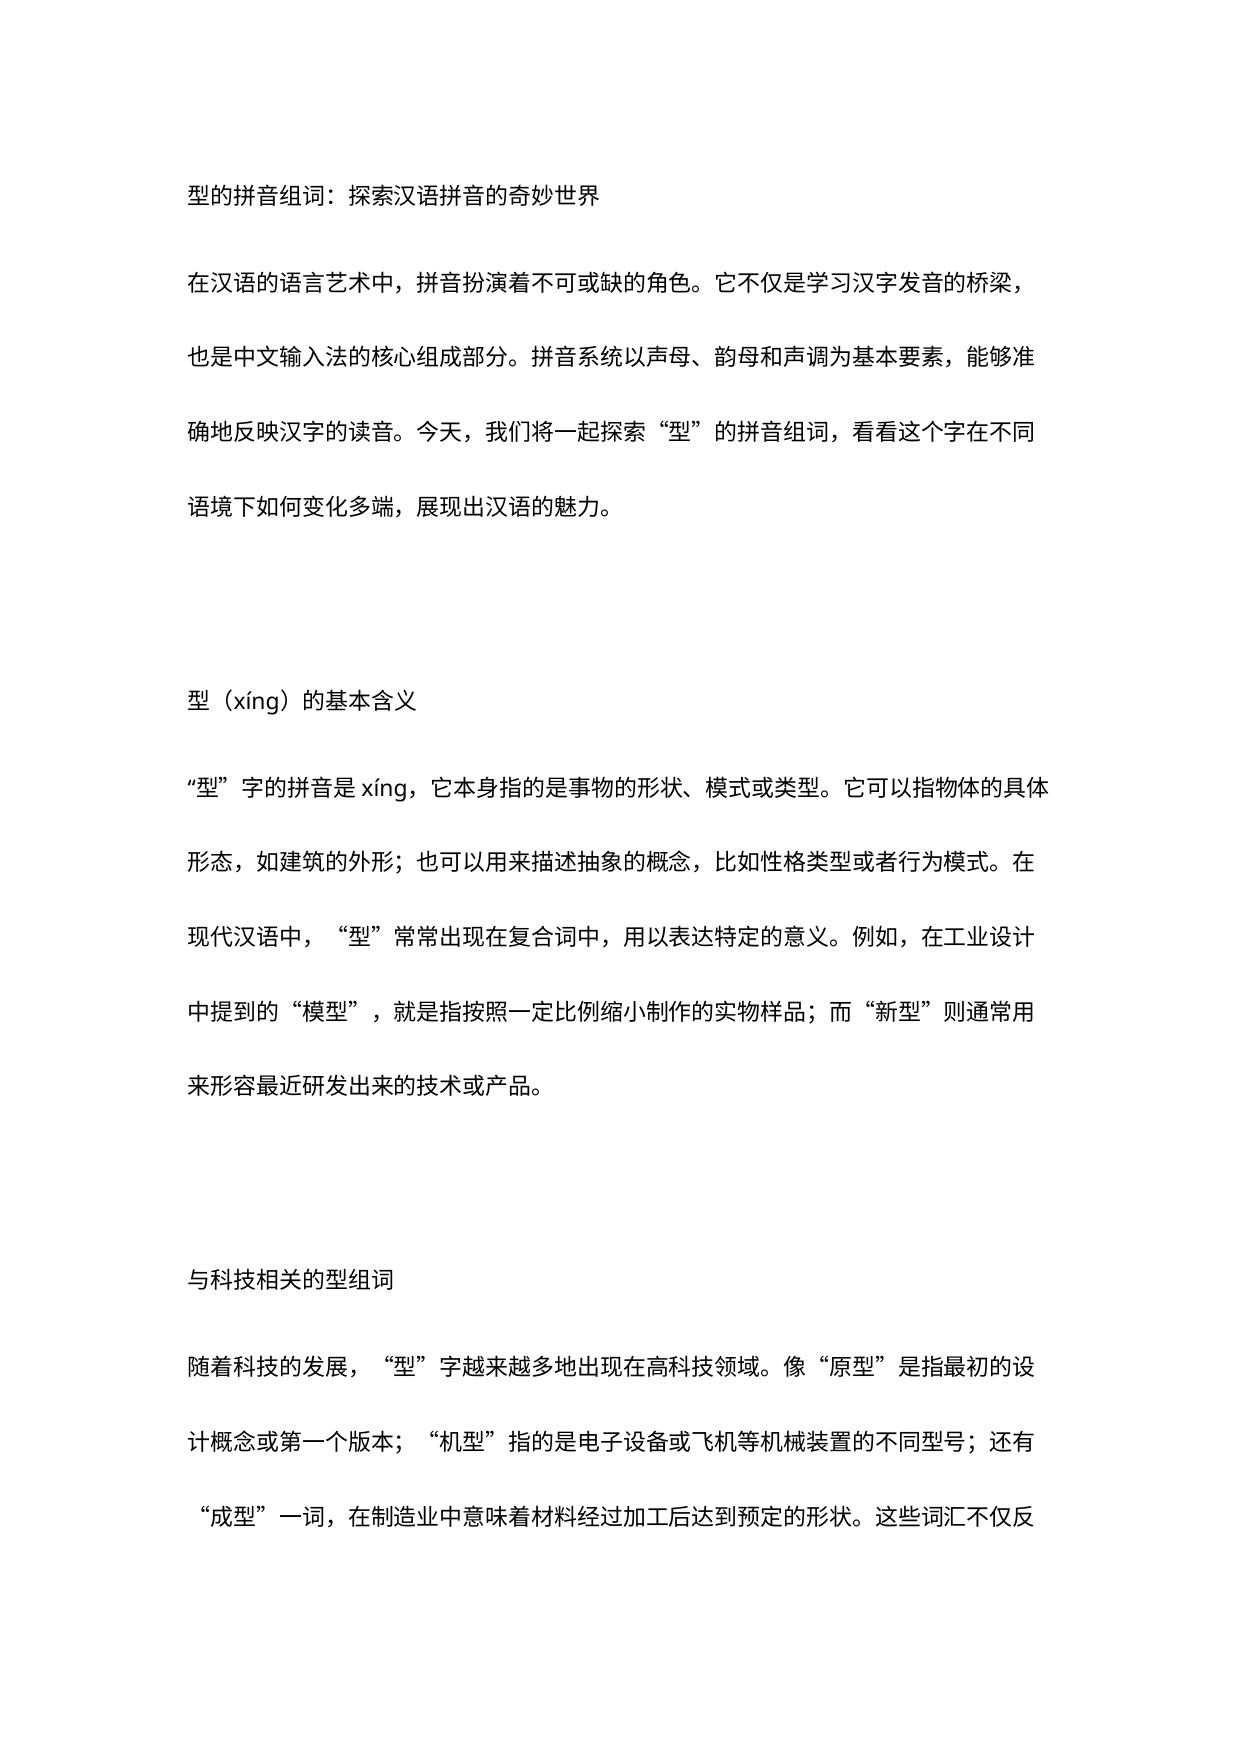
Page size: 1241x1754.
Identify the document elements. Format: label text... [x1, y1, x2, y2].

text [187, 1333, 1053, 1547]
text “型”字的拼音是 xíng，它本身指的是事物的形状、模式或类型。它可以指物体的具体形态，如建筑的外形；也可以用来描述抽象的概念，比如性格类型或者行为模式。在现代汉语中，“型”常常出现在复合词中，用以表达特定的意义。例如，在工业设计中提到的“模型”，就是指按照一定比例缩小制作的实物样品；而“新型”则通常用来形容最近研发出来的技术或产品。 [187, 753, 1053, 1117]
text 型的拼音组词：探索汉语拼音的奇妙世界 [187, 162, 1053, 227]
text 型（xíng）的基本含义 [187, 667, 1053, 732]
text 在汉语的语言艺术中，拼音扮演着不可或缺的角色。它不仅是学习汉字发音的桥梁，也是中文输入法的核心组成部分。拼音系统以声母、韵母和声调为基本要素，能够准确地反映汉字的读音。今天，我们将一起探索“型”的拼音组词，看看这个字在不同语境下如何变化多端，展现出汉语的魅力。 [187, 248, 1053, 538]
text 与科技相关的型组词 [187, 1247, 1053, 1312]
